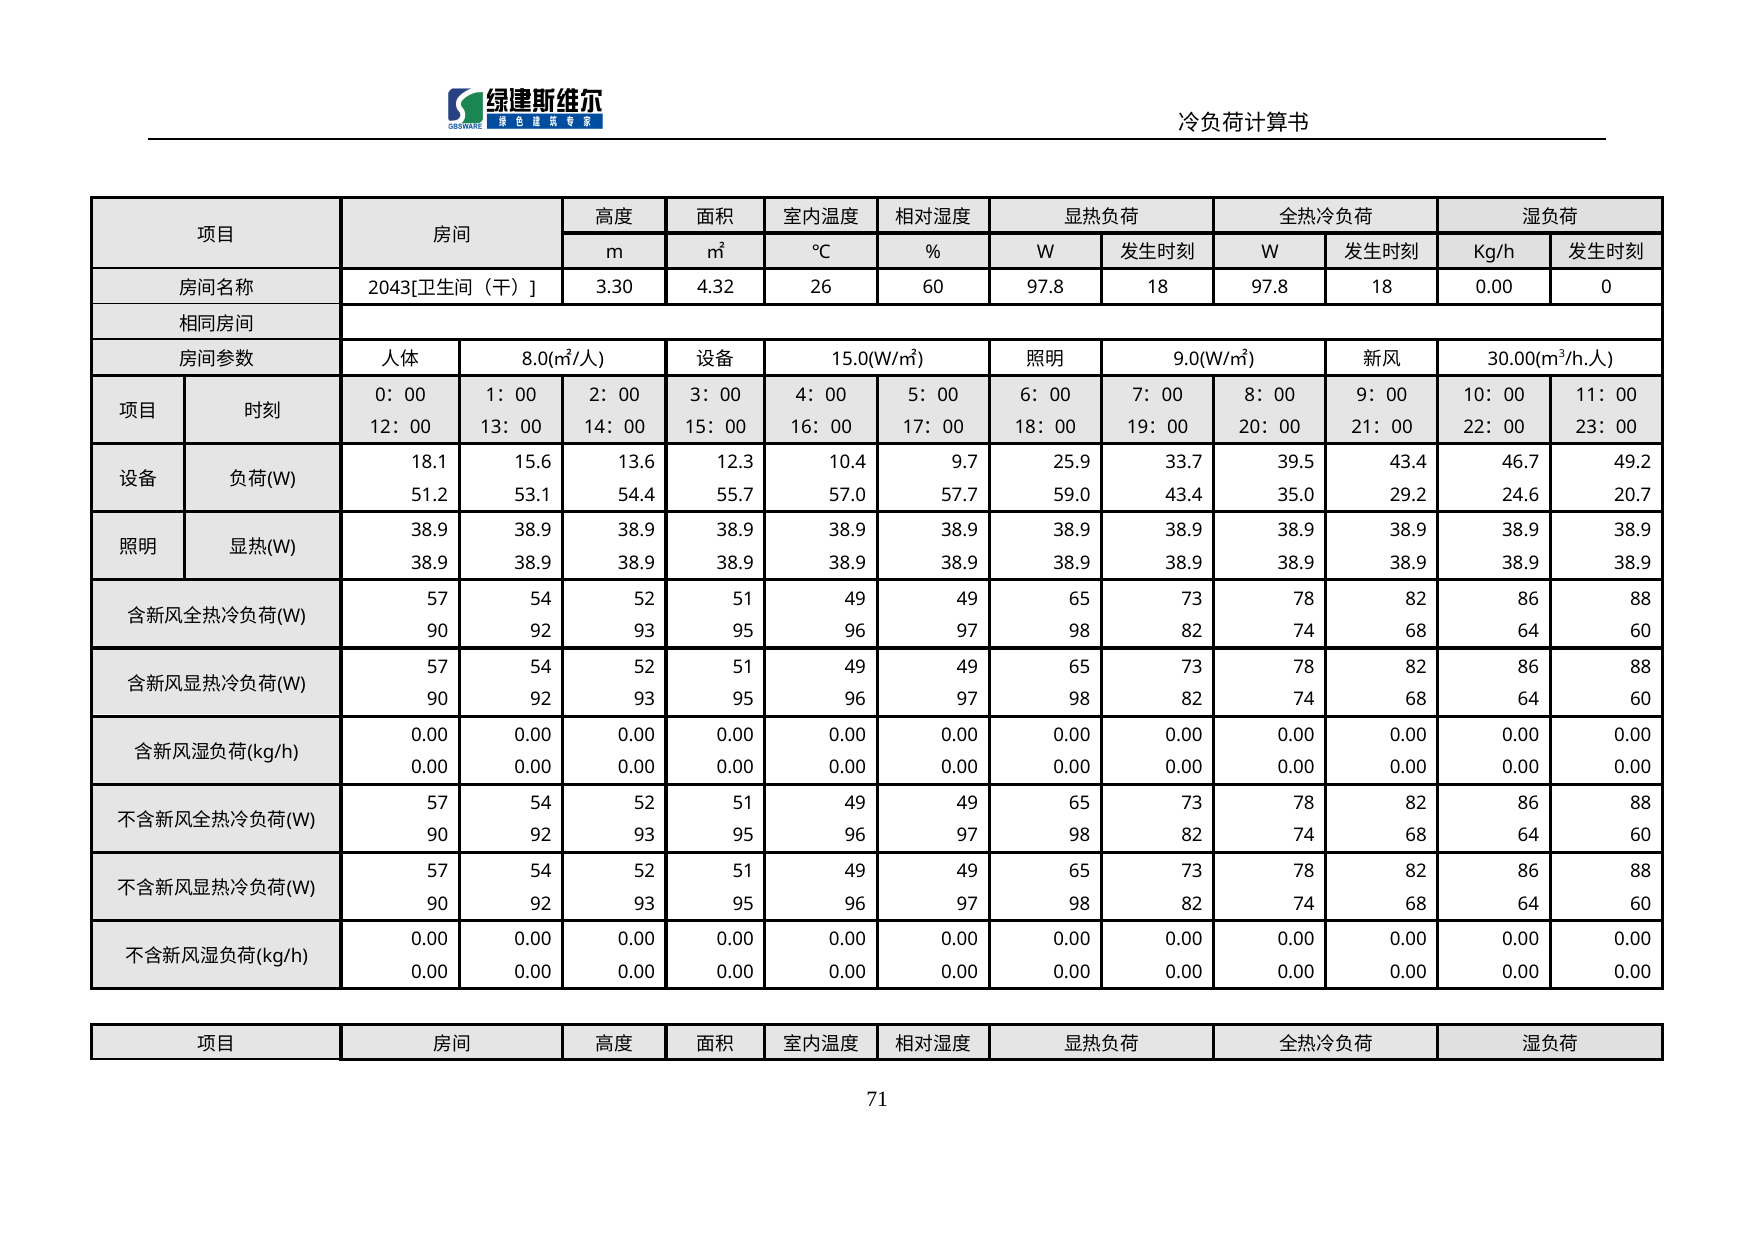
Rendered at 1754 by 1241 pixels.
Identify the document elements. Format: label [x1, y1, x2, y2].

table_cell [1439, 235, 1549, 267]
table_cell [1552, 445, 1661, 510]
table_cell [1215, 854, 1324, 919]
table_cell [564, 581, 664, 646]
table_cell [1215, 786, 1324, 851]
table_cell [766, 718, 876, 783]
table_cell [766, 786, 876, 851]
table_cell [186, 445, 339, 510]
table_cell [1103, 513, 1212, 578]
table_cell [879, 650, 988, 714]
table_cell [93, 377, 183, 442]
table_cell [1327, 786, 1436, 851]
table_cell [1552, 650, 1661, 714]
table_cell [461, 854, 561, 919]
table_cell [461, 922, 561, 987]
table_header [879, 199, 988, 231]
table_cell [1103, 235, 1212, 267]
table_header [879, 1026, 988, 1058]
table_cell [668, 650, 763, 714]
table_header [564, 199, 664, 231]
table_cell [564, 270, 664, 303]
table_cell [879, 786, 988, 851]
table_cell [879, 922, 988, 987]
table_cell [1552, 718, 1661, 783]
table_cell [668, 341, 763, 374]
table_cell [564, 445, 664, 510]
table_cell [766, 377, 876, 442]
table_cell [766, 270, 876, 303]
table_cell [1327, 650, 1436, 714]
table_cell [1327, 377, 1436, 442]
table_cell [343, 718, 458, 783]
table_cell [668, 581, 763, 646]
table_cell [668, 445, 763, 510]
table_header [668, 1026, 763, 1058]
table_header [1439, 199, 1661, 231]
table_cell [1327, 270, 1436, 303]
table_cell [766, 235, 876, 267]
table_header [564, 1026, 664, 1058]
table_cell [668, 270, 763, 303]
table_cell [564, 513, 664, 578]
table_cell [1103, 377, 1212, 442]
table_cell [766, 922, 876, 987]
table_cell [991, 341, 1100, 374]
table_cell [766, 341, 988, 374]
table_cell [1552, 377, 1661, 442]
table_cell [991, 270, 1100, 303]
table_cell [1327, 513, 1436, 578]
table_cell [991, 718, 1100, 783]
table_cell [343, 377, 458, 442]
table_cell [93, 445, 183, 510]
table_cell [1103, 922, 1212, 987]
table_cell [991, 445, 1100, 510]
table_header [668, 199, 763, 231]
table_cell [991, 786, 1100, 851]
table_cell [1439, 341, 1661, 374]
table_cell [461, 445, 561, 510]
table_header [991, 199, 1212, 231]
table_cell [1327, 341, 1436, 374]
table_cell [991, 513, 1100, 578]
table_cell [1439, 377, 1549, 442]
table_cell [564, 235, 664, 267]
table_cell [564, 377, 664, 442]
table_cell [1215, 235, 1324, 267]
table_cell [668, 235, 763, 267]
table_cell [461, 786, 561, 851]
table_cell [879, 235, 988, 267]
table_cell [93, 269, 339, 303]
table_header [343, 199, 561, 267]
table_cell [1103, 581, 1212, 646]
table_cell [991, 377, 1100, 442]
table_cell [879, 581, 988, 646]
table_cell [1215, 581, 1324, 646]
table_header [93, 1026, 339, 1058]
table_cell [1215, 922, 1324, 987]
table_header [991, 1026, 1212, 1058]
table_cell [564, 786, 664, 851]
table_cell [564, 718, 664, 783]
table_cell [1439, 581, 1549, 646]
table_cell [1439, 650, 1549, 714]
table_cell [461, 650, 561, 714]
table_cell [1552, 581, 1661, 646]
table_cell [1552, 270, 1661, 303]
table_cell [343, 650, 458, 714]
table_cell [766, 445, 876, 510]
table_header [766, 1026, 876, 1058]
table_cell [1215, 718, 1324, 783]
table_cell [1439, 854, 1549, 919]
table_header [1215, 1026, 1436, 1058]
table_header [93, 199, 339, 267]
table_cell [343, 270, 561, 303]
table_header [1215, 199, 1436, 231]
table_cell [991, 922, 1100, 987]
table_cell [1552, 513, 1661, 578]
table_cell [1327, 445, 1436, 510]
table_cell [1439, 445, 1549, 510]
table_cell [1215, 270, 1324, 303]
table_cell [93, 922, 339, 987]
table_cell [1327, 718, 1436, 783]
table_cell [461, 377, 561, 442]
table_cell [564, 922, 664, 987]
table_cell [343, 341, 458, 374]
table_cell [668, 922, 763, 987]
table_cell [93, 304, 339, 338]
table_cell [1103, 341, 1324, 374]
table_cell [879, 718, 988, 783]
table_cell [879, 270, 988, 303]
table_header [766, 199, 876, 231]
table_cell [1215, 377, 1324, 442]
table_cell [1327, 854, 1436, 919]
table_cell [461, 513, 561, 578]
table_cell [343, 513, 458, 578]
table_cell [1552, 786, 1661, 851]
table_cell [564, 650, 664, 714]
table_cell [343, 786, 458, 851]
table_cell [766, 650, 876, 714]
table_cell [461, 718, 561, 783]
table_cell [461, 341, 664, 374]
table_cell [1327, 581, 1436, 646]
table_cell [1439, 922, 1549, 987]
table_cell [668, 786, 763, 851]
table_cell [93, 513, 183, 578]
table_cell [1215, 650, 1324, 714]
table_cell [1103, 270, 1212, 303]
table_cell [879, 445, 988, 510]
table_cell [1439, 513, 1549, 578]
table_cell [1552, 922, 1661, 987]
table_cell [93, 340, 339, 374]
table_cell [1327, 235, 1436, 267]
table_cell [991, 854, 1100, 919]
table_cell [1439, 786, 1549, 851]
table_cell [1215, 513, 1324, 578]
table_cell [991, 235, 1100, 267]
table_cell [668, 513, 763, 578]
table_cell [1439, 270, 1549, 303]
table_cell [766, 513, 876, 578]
picture [444, 88, 604, 130]
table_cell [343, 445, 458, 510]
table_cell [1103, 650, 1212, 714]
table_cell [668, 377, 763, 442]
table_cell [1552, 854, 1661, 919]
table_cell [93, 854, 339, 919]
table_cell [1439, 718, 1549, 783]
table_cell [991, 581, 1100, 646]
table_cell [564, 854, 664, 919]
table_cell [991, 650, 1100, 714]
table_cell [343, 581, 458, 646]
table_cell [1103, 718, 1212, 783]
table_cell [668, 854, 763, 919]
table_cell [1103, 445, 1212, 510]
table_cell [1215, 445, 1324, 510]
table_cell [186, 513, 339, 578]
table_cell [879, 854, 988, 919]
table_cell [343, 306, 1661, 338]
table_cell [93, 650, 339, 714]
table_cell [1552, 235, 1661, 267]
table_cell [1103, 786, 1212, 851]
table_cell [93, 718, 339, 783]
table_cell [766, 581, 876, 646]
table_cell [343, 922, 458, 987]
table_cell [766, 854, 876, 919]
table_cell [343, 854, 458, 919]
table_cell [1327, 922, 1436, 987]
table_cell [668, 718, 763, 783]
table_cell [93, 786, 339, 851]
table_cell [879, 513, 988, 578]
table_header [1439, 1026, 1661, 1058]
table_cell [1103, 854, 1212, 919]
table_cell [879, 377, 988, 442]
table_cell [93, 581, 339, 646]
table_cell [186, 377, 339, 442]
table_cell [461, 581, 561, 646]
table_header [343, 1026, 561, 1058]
